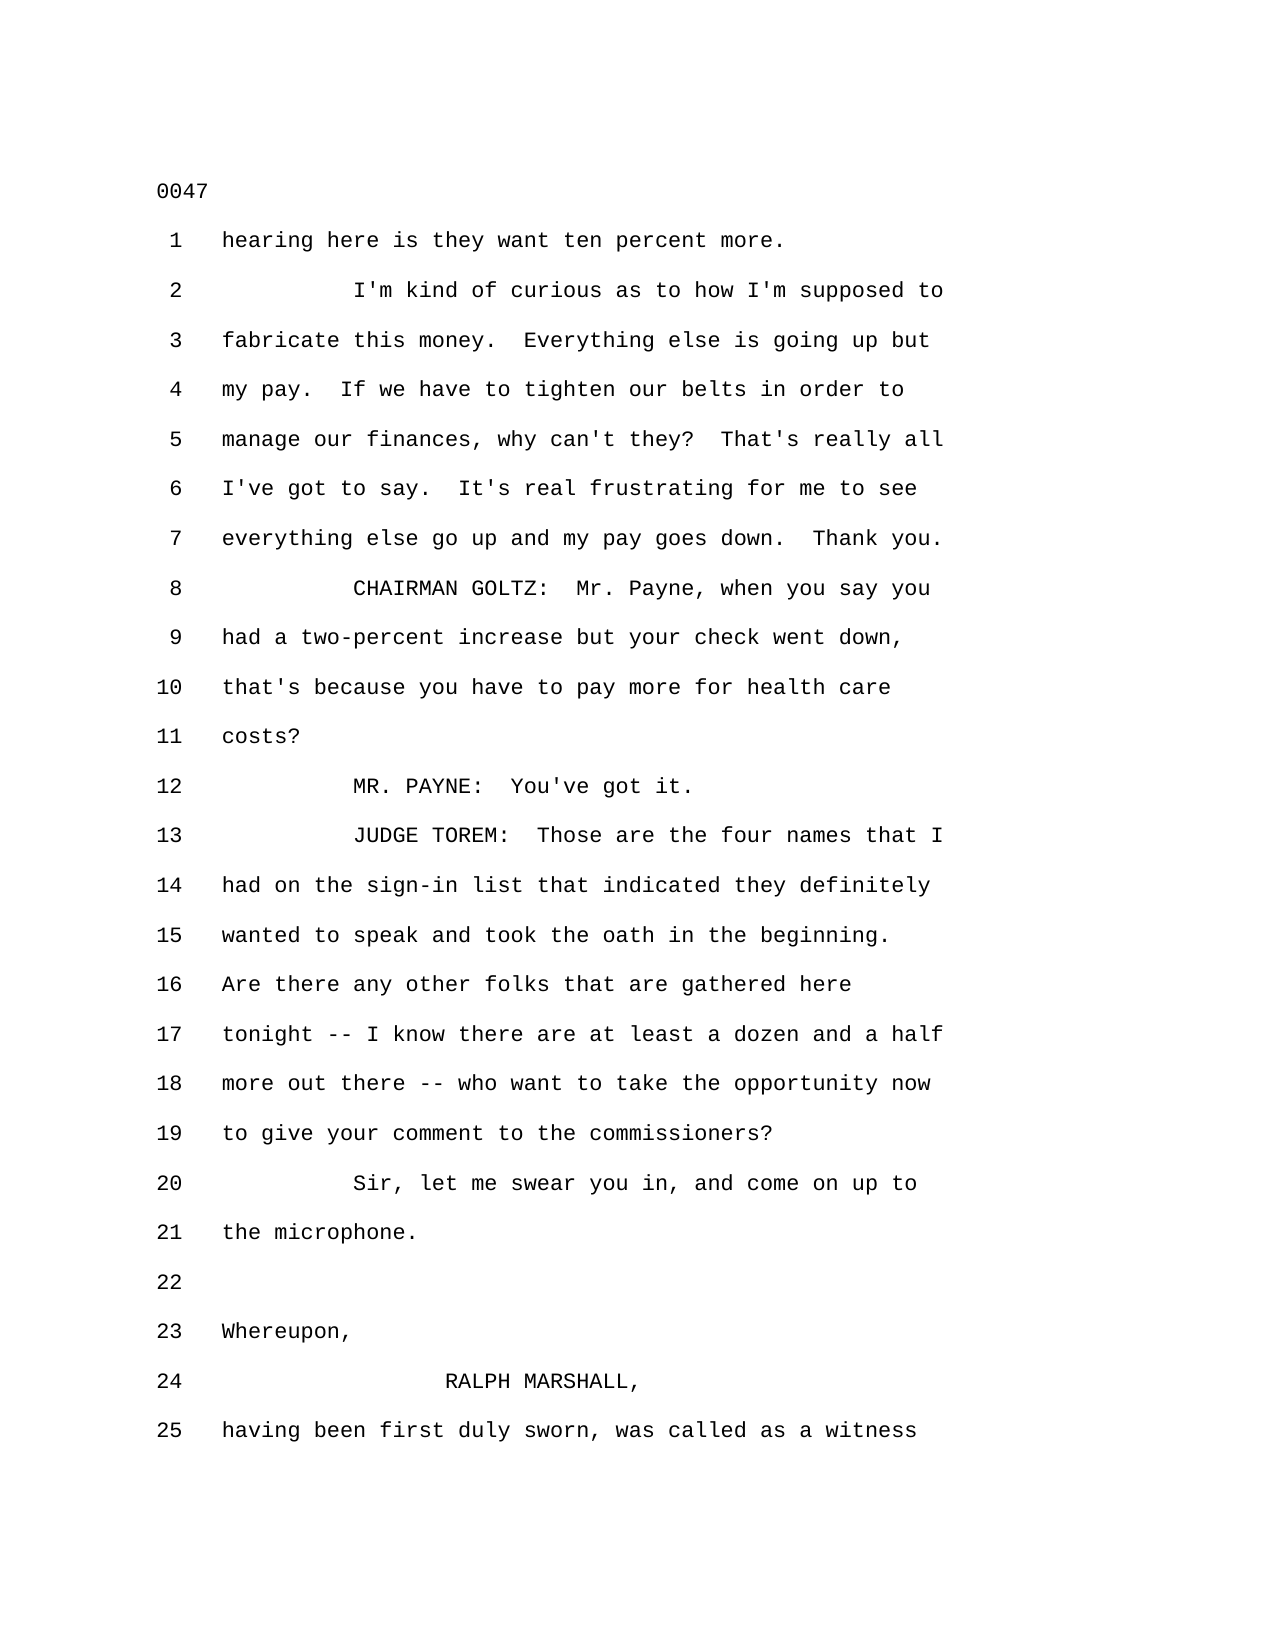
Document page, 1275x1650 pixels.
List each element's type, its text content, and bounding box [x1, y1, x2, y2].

text 22 [156, 1271, 1119, 1296]
text 21 the microphone. [156, 1221, 1119, 1246]
text 10 that's because you have to pay more for health care [156, 676, 1119, 701]
text 19 to give your comment to the commissioners? [156, 1122, 1119, 1147]
text 7 everything else go up and my pay goes down. Thank you. [156, 527, 1119, 552]
text 17 tonight -- I know there are at least a dozen and a half [156, 1023, 1119, 1048]
text 11 costs? [156, 725, 1119, 750]
text 13 JUDGE TOREM: Those are the four names that I [156, 824, 1119, 849]
text 5 manage our finances, why can't they? That's really all [156, 428, 1119, 453]
text 18 more out there -- who want to take the opportunity now [156, 1072, 1119, 1097]
text 9 had a two-percent increase but your check went down, [156, 626, 1119, 651]
text 4 my pay. If we have to tighten our belts in order to [156, 378, 1119, 403]
text 14 had on the sign-in list that indicated they definitely [156, 874, 1119, 899]
text 12 MR. PAYNE: You've got it. [156, 775, 1119, 800]
text 23 Whereupon, [156, 1320, 1119, 1345]
text 25 having been first duly sworn, was called as a witness [156, 1419, 1119, 1444]
text 24 RALPH MARSHALL, [156, 1370, 1119, 1395]
text 20 Sir, let me swear you in, and come on up to [156, 1172, 1119, 1196]
text 2 I'm kind of curious as to how I'm supposed to [156, 279, 1119, 304]
text 0047 [156, 180, 1119, 205]
text 3 fabricate this money. Everything else is going up but [156, 329, 1119, 353]
text 15 wanted to speak and took the oath in the beginning. [156, 924, 1119, 948]
text 6 I've got to say. It's real frustrating for me to see [156, 477, 1119, 502]
text 8 CHAIRMAN GOLTZ: Mr. Payne, when you say you [156, 577, 1119, 601]
text 1 hearing here is they want ten percent more. [156, 229, 1119, 254]
text 16 Are there any other folks that are gathered here [156, 973, 1119, 998]
